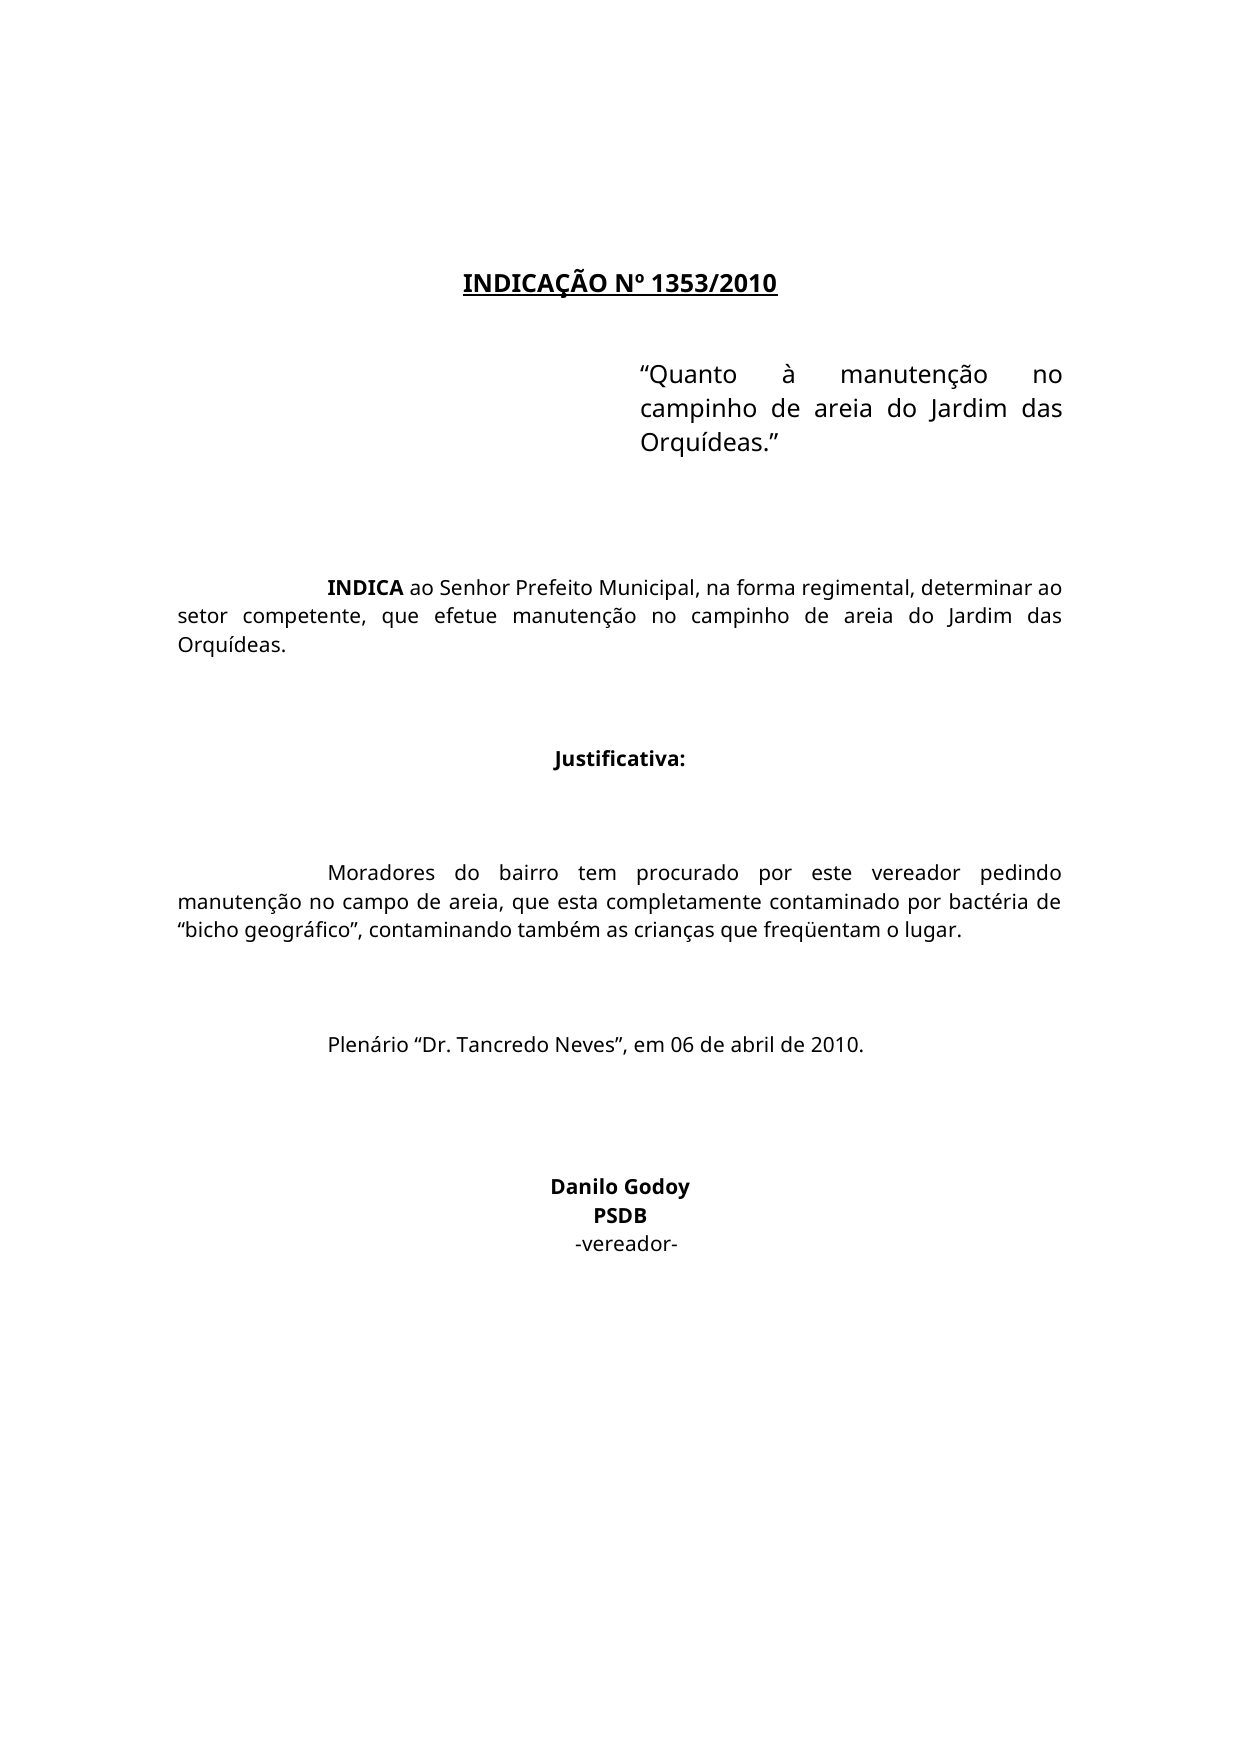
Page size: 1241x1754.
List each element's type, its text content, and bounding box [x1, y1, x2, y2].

text Justificativa: [177, 744, 1063, 773]
text PSDB [177, 1201, 1063, 1229]
title INDICAÇÃO Nº 1353/2010 [177, 266, 1063, 300]
text “Quanto à manutenção no campinho de areia do Jardim das Orquídeas.” [640, 357, 1063, 459]
text Plenário “Dr. Tancredo Neves”, em 06 de abril de 2010. [177, 1029, 1063, 1058]
text INDICA ao Senhor Prefeito Municipal, na forma regimental, determinar ao setor competente, que efetue manutenção no campinho de areia do Jardim das Orquídeas. [177, 573, 1063, 658]
text Danilo Godoy [177, 1172, 1063, 1201]
text Moradores do bairro tem procurado por este vereador pedindo manutenção no campo de areia, que esta completamente contaminado por bactéria de “bicho geográfico”, contaminando também as crianças que freqüentam o lugar. [177, 858, 1063, 944]
text -vereador- [177, 1229, 1063, 1258]
